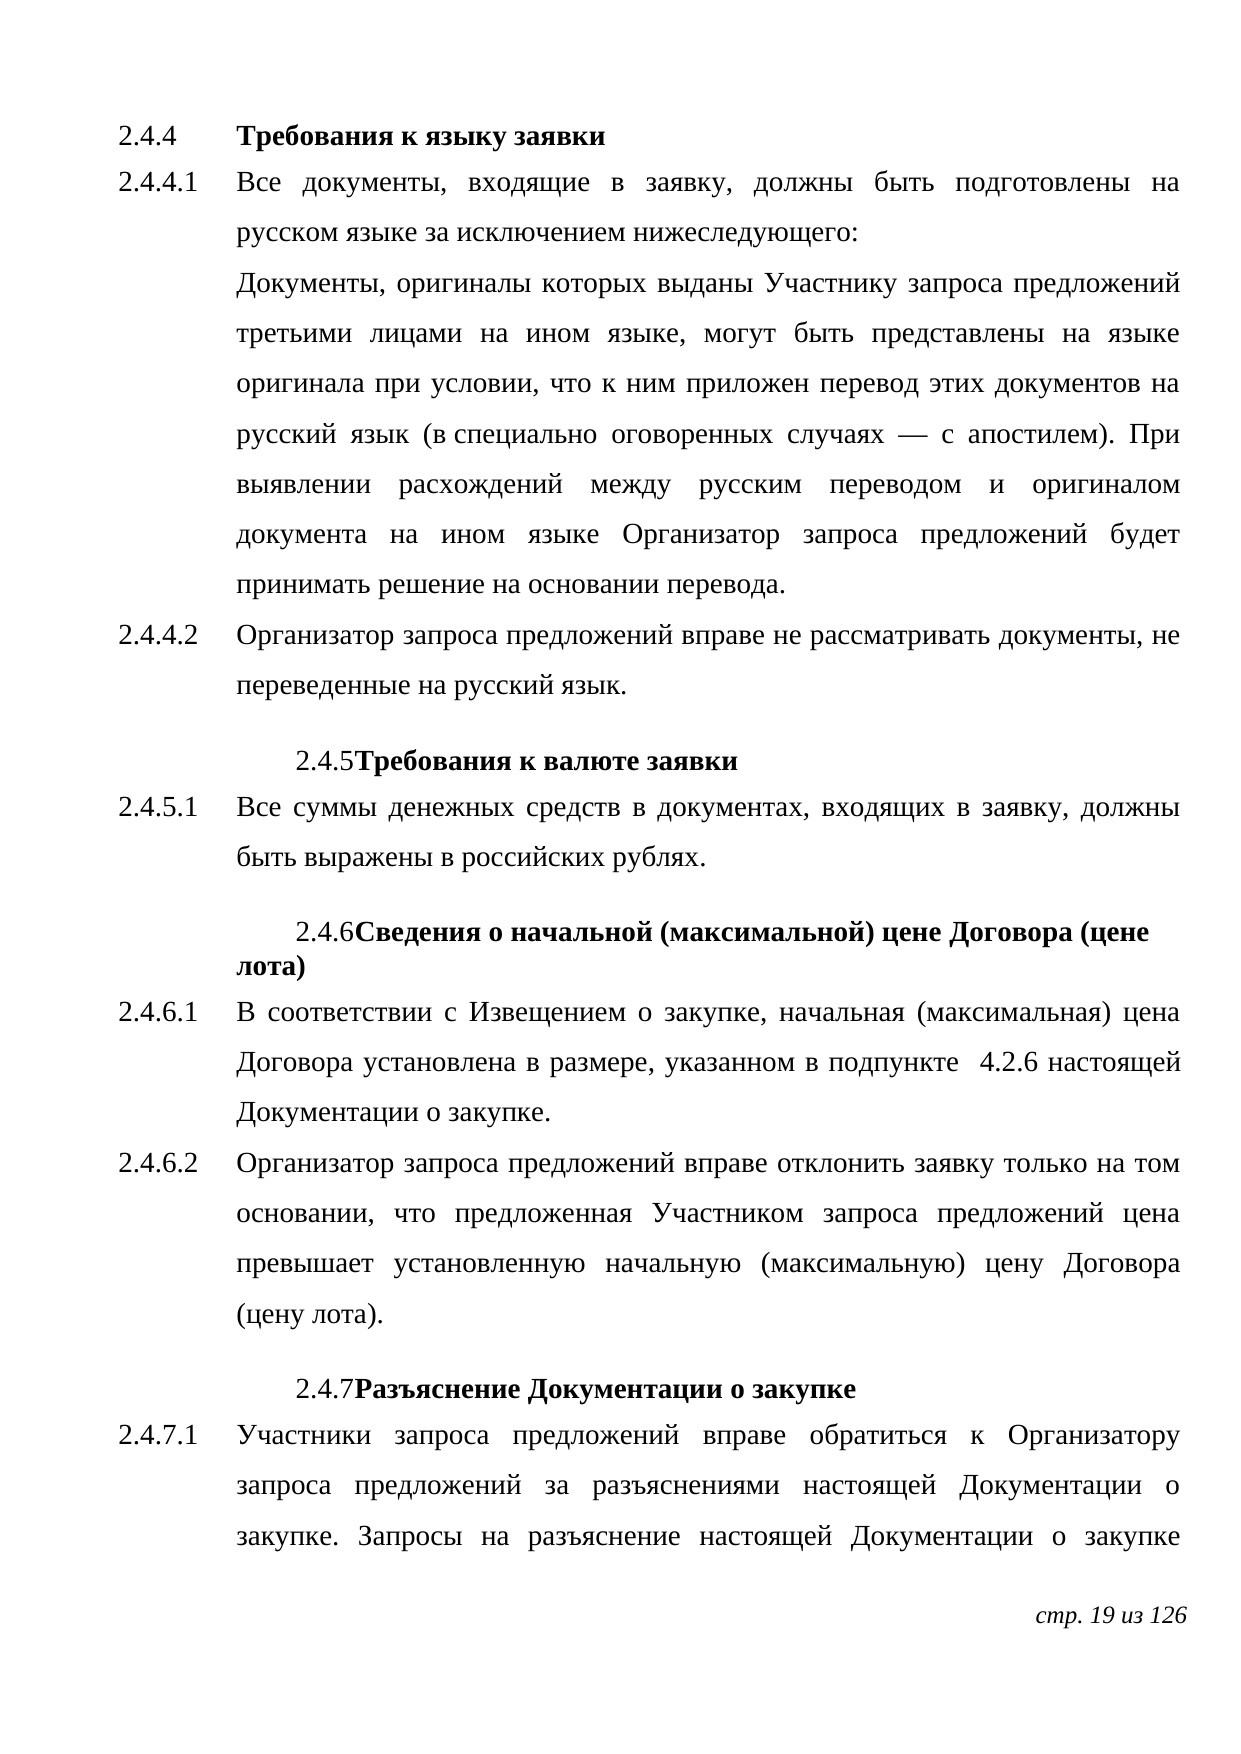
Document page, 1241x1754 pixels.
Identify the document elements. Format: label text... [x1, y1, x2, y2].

text Требования к языку заявки [118, 118, 1181, 152]
list Организатор запроса предложений вправе не рассматривать документы, не переведенные на русский язык. [118, 617, 1181, 701]
text Разъяснение Документации о закупке [236, 1371, 1181, 1404]
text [118, 1417, 1181, 1551]
text Документы, оригиналы которых выданы Участнику запроса предложений третьими лицами на ином языке, могут быть представлены на языке оригинала при условии, что к ним приложен перевод этих документов на русский язык (в специально оговоренных случаях — с апостилем). При выявлении расхождений между русским переводом и оригиналом документа на ином языке Организатор запроса предложений будет принимать решение на основании перевода. [236, 265, 1181, 600]
list Все документы, входящие в заявку, должны быть подготовлены на русском языке за исключением нижеследующего: [118, 164, 1181, 248]
text Сведения о начальной (максимальной) цене Договора (цене лота) [236, 914, 1181, 981]
list Все суммы денежных средств в документах, входящих в заявку, должны быть выражены в российских рублях. [118, 789, 1181, 872]
text Организатор запроса предложений вправе отклонить заявку только на том основании, что предложенная Участником запроса предложений цена превышает установленную начальную (максимальную) цену Договора (цену лота). [118, 1145, 1181, 1329]
text Требования к валюте заявки [236, 743, 1181, 776]
